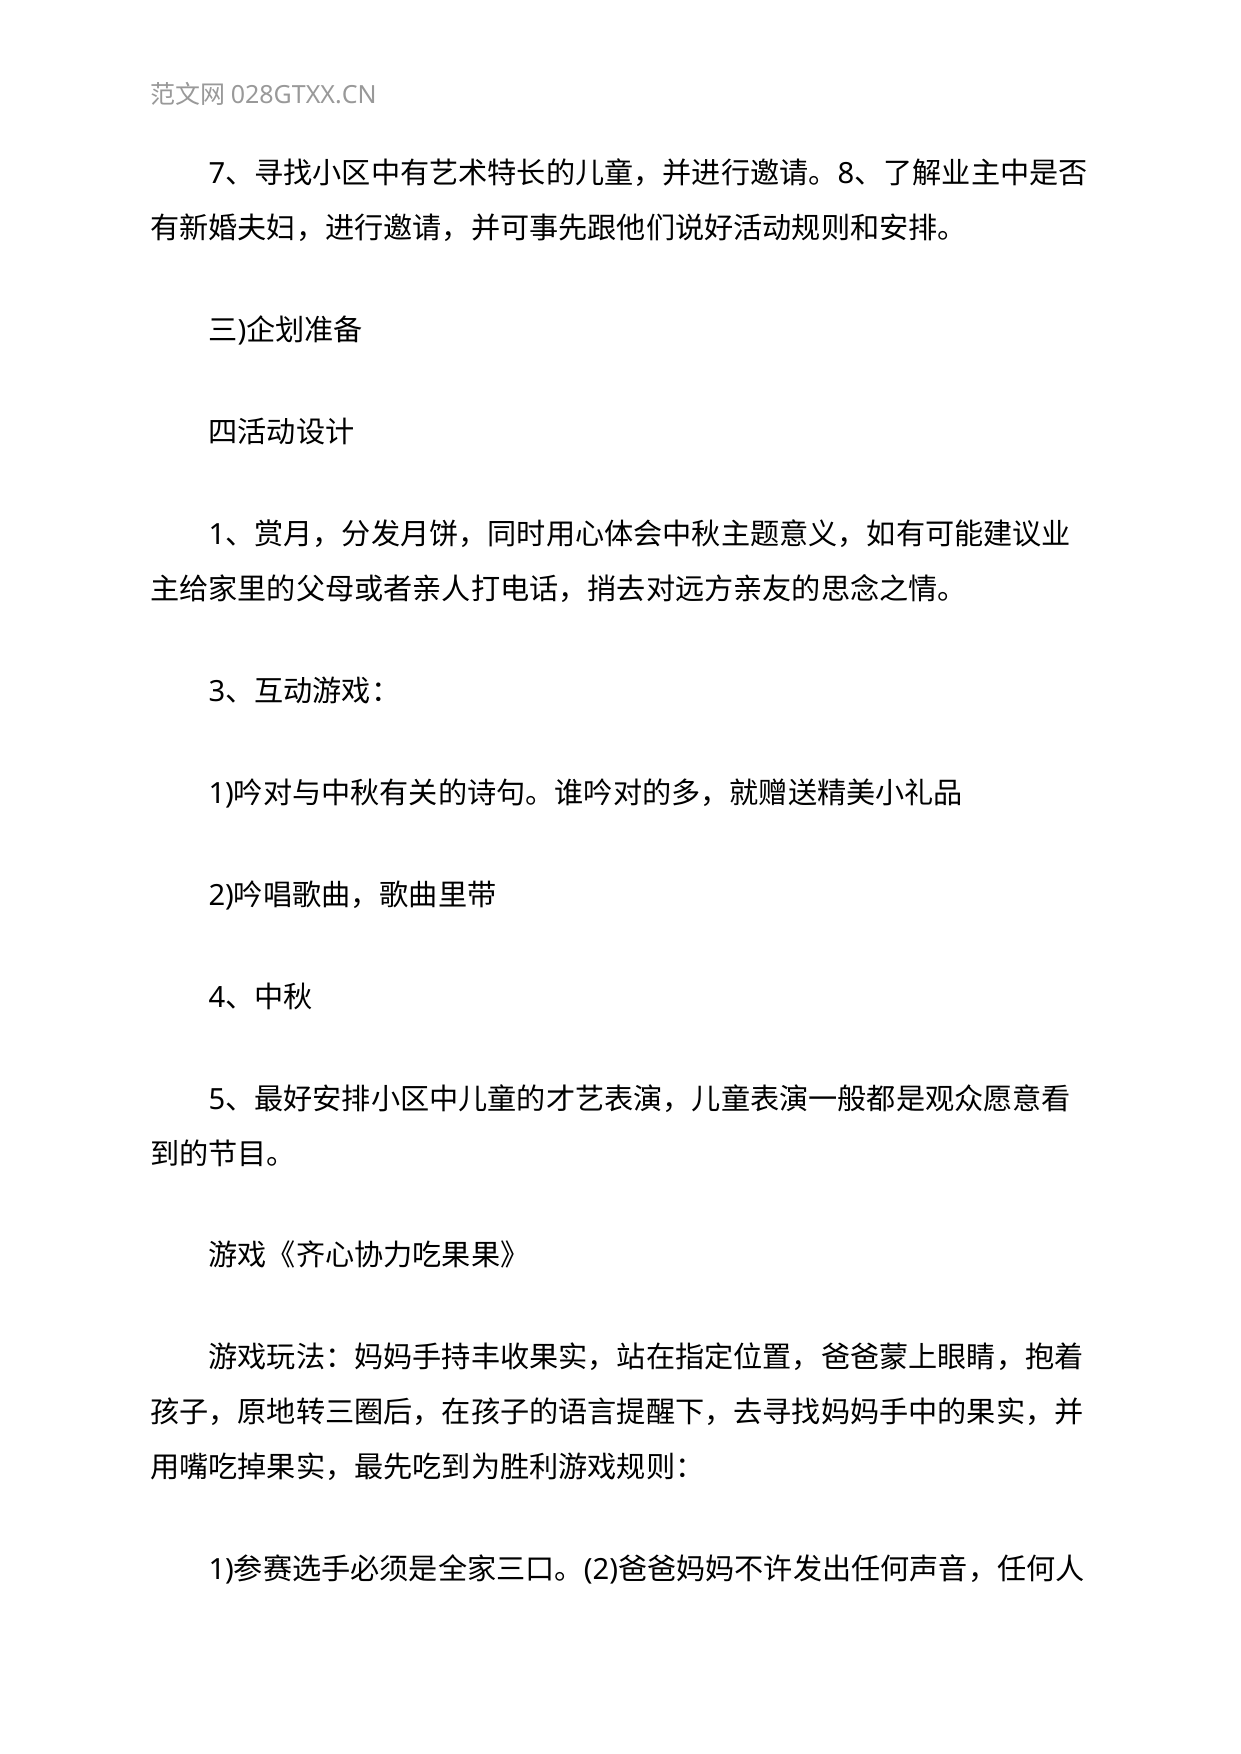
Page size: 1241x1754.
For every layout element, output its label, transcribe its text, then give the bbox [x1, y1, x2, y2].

text 1、赏月，分发月饼，同时用心体会中秋主题意义，如有可能建议业主给家里的父母或者亲人打电话，捎去对远方亲友的思念之情。 [150, 511, 1090, 608]
text 7、寻找小区中有艺术特长的儿童，并进行邀请。8、了解业主中是否有新婚夫妇，进行邀请，并可事先跟他们说好活动规则和安排。 [150, 150, 1090, 247]
text 三)企划准备 [150, 307, 1090, 349]
text 5、最好安排小区中儿童的才艺表演，儿童表演一般都是观众愿意看到的节目。 [150, 1075, 1090, 1172]
text 1)吟对与中秋有关的诗句。谁吟对的多，就赠送精美小礼品 [150, 769, 1090, 812]
text 4、中秋 [150, 973, 1090, 1016]
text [150, 1545, 1090, 1588]
text 四活动设计 [150, 409, 1090, 451]
text 游戏《齐心协力吃果果》 [150, 1232, 1090, 1274]
text 2)吟唱歌曲，歌曲里带 [150, 871, 1090, 914]
text 3、互动游戏： [150, 667, 1090, 710]
text 游戏玩法：妈妈手持丰收果实，站在指定位置，爸爸蒙上眼睛，抱着孩子，原地转三圈后，在孩子的语言提醒下，去寻找妈妈手中的果实，并用嘴吃掉果实，最先吃到为胜利游戏规则： [150, 1334, 1090, 1486]
